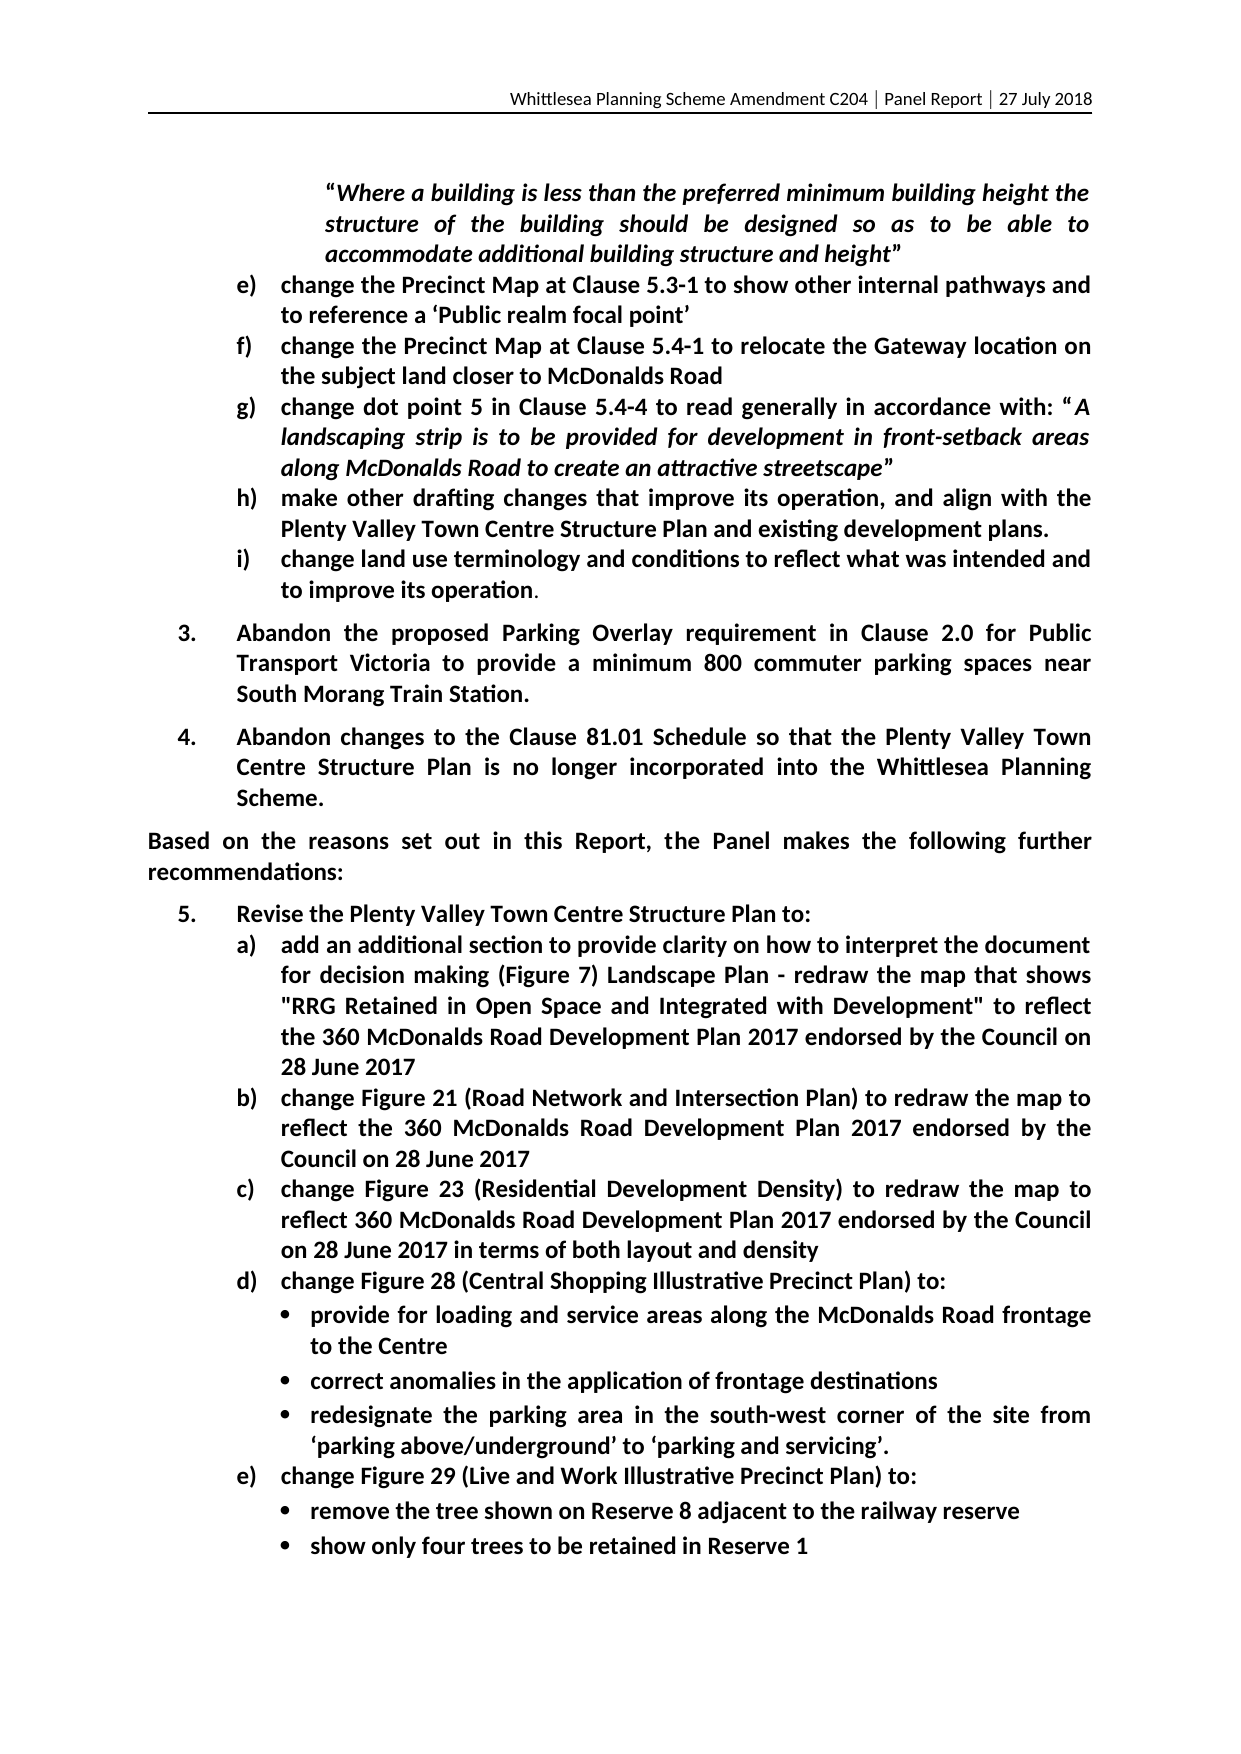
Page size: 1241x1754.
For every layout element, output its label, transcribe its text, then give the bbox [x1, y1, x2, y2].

text h) make other drafting changes that improve its operation, and align with the Plenty Valley Town Centre Structure Plan and existing development plans. [236, 482, 1092, 543]
text  provide for loading and service areas along the McDonalds Road frontage to the Centre [281, 1299, 1092, 1361]
text f) change the Precinct Map at Clause 5.4-1 to relocate the Gateway location on the subject land closer to McDonalds Road [236, 330, 1092, 391]
text g) change dot point 5 in Clause 5.4-4 to read generally in accordance with: “A landscaping strip is to be provided for development in front-setback areas along McDonalds Road to create an attractive streetscape” [236, 391, 1092, 482]
text  correct anomalies in the application of frontage destinations [281, 1365, 1092, 1395]
text d) change Figure 28 (Central Shopping Illustrative Precinct Plan) to: [236, 1265, 1092, 1295]
text “Where a building is less than the preferred minimum building height the structure of the building should be designed so as to be able to accommodate additional building structure and height” [325, 177, 1092, 269]
text e) change the Precinct Map at Clause 5.3-1 to show other internal pathways and to reference a ‘Public realm focal point’ [236, 269, 1092, 330]
text  show only four trees to be retained in Reserve 1 [281, 1530, 1092, 1560]
text i) change land use terminology and conditions to reflect what was intended and to improve its operation. [236, 543, 1092, 604]
text 3. Abandon the proposed Parking Overlay requirement in Clause 2.0 for Public Transport Victoria to provide a minimum 800 commuter parking spaces near South Morang Train Station. [177, 617, 1092, 708]
text 5. Revise the Plenty Valley Town Centre Structure Plan to: [177, 899, 1092, 929]
text a) add an additional section to provide clarity on how to interpret the document for decision making (Figure 7) Landscape Plan - redraw the map that shows "RRG Retained in Open Space and Integrated with Development" to reflect the 360 McDonalds Road Development Plan 2017 endorsed by the Council on 28 June 2017 [236, 929, 1092, 1082]
text  remove the tree shown on Reserve 8 adjacent to the railway reserve [281, 1495, 1092, 1526]
text Based on the reasons set out in this Report, the Panel makes the following further recommendations: [148, 825, 1092, 886]
text b) change Figure 21 (Road Network and Intersection Plan) to redraw the map to reflect the 360 McDonalds Road Development Plan 2017 endorsed by the Council on 28 June 2017 [236, 1082, 1092, 1173]
text e) change Figure 29 (Live and Work Illustrative Precinct Plan) to: [236, 1461, 1092, 1491]
text c) change Figure 23 (Residential Development Density) to redraw the map to reflect 360 McDonalds Road Development Plan 2017 endorsed by the Council on 28 June 2017 in terms of both layout and density [236, 1173, 1092, 1265]
text 4. Abandon changes to the Clause 81.01 Schedule so that the Plenty Valley Town Centre Structure Plan is no longer incorporated into the Whittlesea Planning Scheme. [177, 721, 1092, 813]
text  redesignate the parking area in the south-west corner of the site from ‘parking above/underground’ to ‘parking and servicing’. [281, 1399, 1092, 1461]
